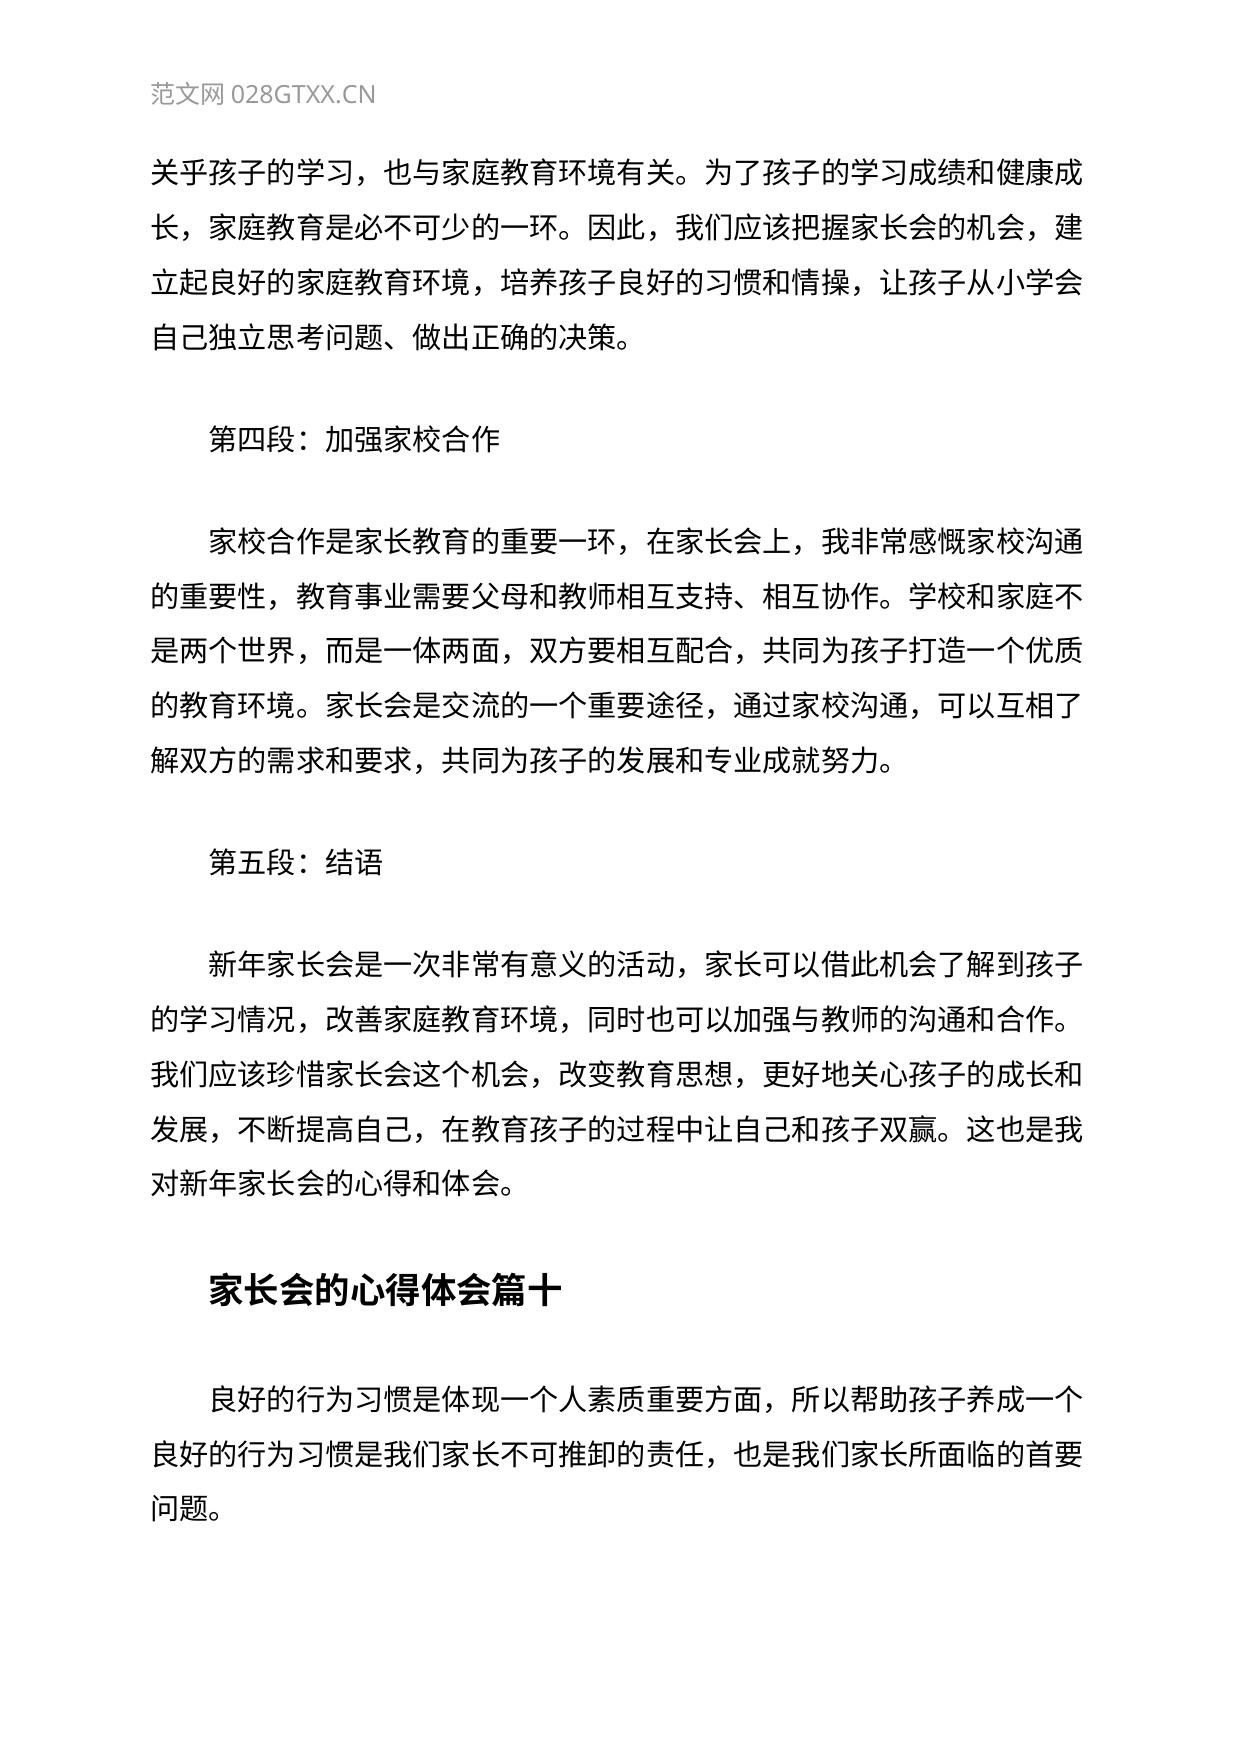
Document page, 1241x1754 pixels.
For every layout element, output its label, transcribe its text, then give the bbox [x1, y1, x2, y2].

text 第四段：加强家校合作 [150, 416, 1090, 459]
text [150, 150, 1090, 357]
text 新年家长会是一次非常有意义的活动，家长可以借此机会了解到孩子的学习情况，改善家庭教育环境，同时也可以加强与教师的沟通和合作。我们应该珍惜家长会这个机会，改变教育思想，更好地关心孩子的成长和发展，不断提高自己，在教育孩子的过程中让自己和孩子双赢。这也是我对新年家长会的心得和体会。 [150, 941, 1090, 1203]
text 家长会的心得体会篇十 [150, 1263, 1090, 1314]
text 第五段：结语 [150, 839, 1090, 882]
text 良好的行为习惯是体现一个人素质重要方面，所以帮助孩子养成一个良好的行为习惯是我们家长不可推卸的责任，也是我们家长所面临的首要问题。 [150, 1376, 1090, 1528]
text 家校合作是家长教育的重要一环，在家长会上，我非常感慨家校沟通的重要性，教育事业需要父母和教师相互支持、相互协作。学校和家庭不是两个世界，而是一体两面，双方要相互配合，共同为孩子打造一个优质的教育环境。家长会是交流的一个重要途径，通过家校沟通，可以互相了解双方的需求和要求，共同为孩子的发展和专业成就努力。 [150, 518, 1090, 780]
